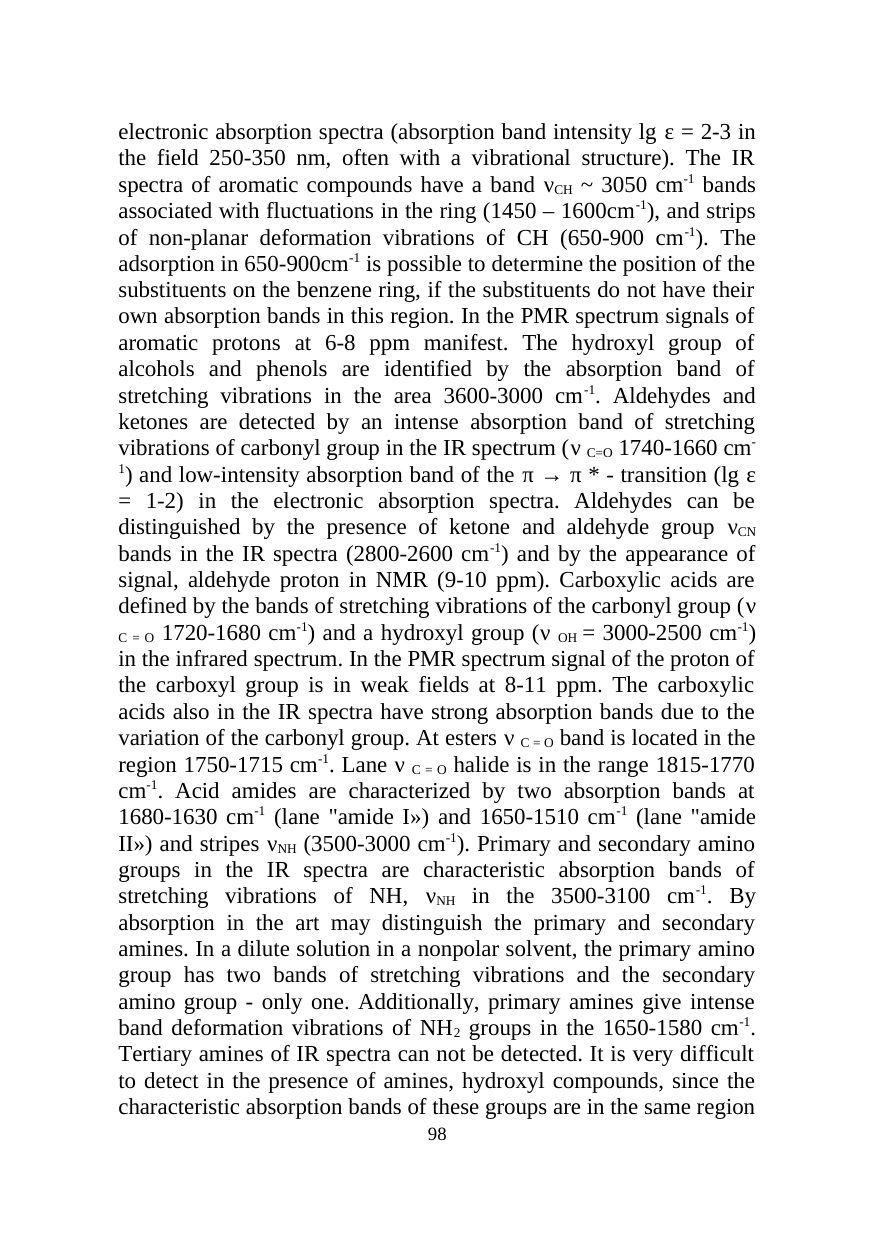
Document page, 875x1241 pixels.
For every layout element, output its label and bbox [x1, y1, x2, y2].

text [118, 118, 756, 1119]
